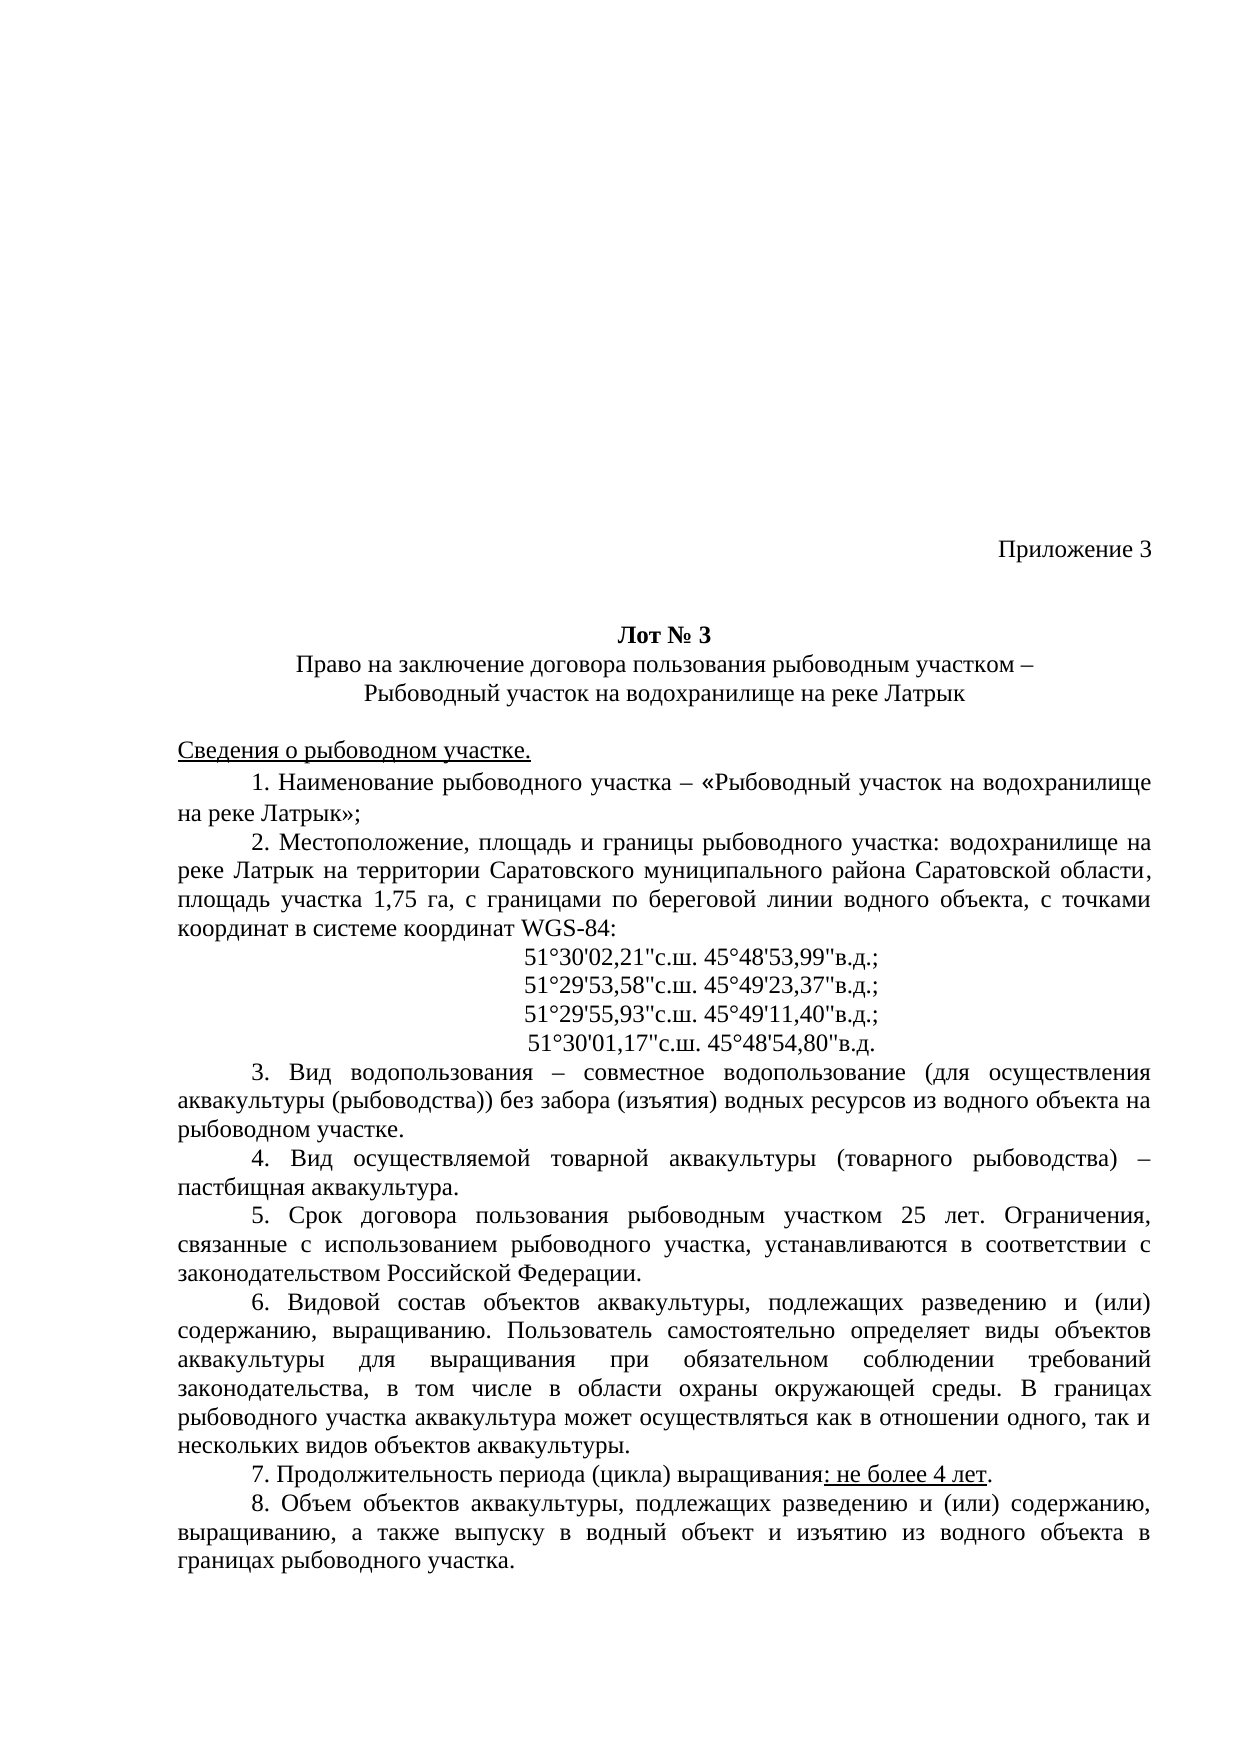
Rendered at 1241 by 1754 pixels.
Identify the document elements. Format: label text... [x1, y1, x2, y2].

text 51°29'55,93"с.ш. 45°49'11,40"в.д.; [177, 999, 1152, 1028]
text 51°29'53,58"с.ш. 45°49'23,37"в.д.; [177, 970, 1152, 999]
text 1. Наименование рыбоводного участка – «Рыбоводный участок на водохранилище на реке Латрык»; [177, 764, 1152, 827]
text Приложение 3 [177, 534, 1152, 563]
text Рыбоводный участок на водохранилище на реке Латрык [177, 678, 1152, 706]
text Лот № 3 [177, 620, 1152, 649]
text Право на заключение договора пользования рыбоводным участком – [177, 649, 1152, 678]
text 5. Срок договора пользования рыбоводным участком 25 лет. Ограничения, связанные с использованием рыбоводного участка, устанавливаются в соответствии с законодательством Российской Федерации. [177, 1200, 1152, 1287]
text 51°30'02,21"с.ш. 45°48'53,99"в.д.; [177, 942, 1152, 970]
text 4. Вид осуществляемой товарной аквакультуры (товарного рыбоводства) – пастбищная аквакультура. [177, 1143, 1152, 1200]
text 3. Вид водопользования – совместное водопользование (для осуществления аквакультуры (рыбоводства)) без забора (изъятия) водных ресурсов из водного объекта на рыбоводном участке. [177, 1057, 1152, 1143]
text 2. Местоположение, площадь и границы рыбоводного участка: водохранилище на реке Латрык на территории Саратовского муниципального района Саратовской области, площадь участка 1,75 га, с границами по береговой линии водного объекта, с точками координат в системе координат WGS-84: [177, 827, 1152, 942]
text 8. Объем объектов аквакультуры, подлежащих разведению и (или) содержанию, выращиванию, а также выпуску в водный объект и изъятию из водного объекта в границах рыбоводного участка. [177, 1488, 1152, 1574]
text 51°30'01,17"с.ш. 45°48'54,80"в.д. [177, 1028, 1152, 1057]
text 7. Продолжительность периода (цикла) выращивания: не более 4 лет. [177, 1459, 1152, 1488]
text Сведения о рыбоводном участке. [177, 735, 1152, 764]
text 6. Видовой состав объектов аквакультуры, подлежащих разведению и (или) содержанию, выращиванию. Пользователь самостоятельно определяет виды объектов аквакультуры для выращивания при обязательном соблюдении требований законодательства, в том числе в области охраны окружающей среды. В границах рыбоводного участка аквакультура может осуществляться как в отношении одного, так и нескольких видов объектов аквакультуры. [177, 1287, 1152, 1459]
